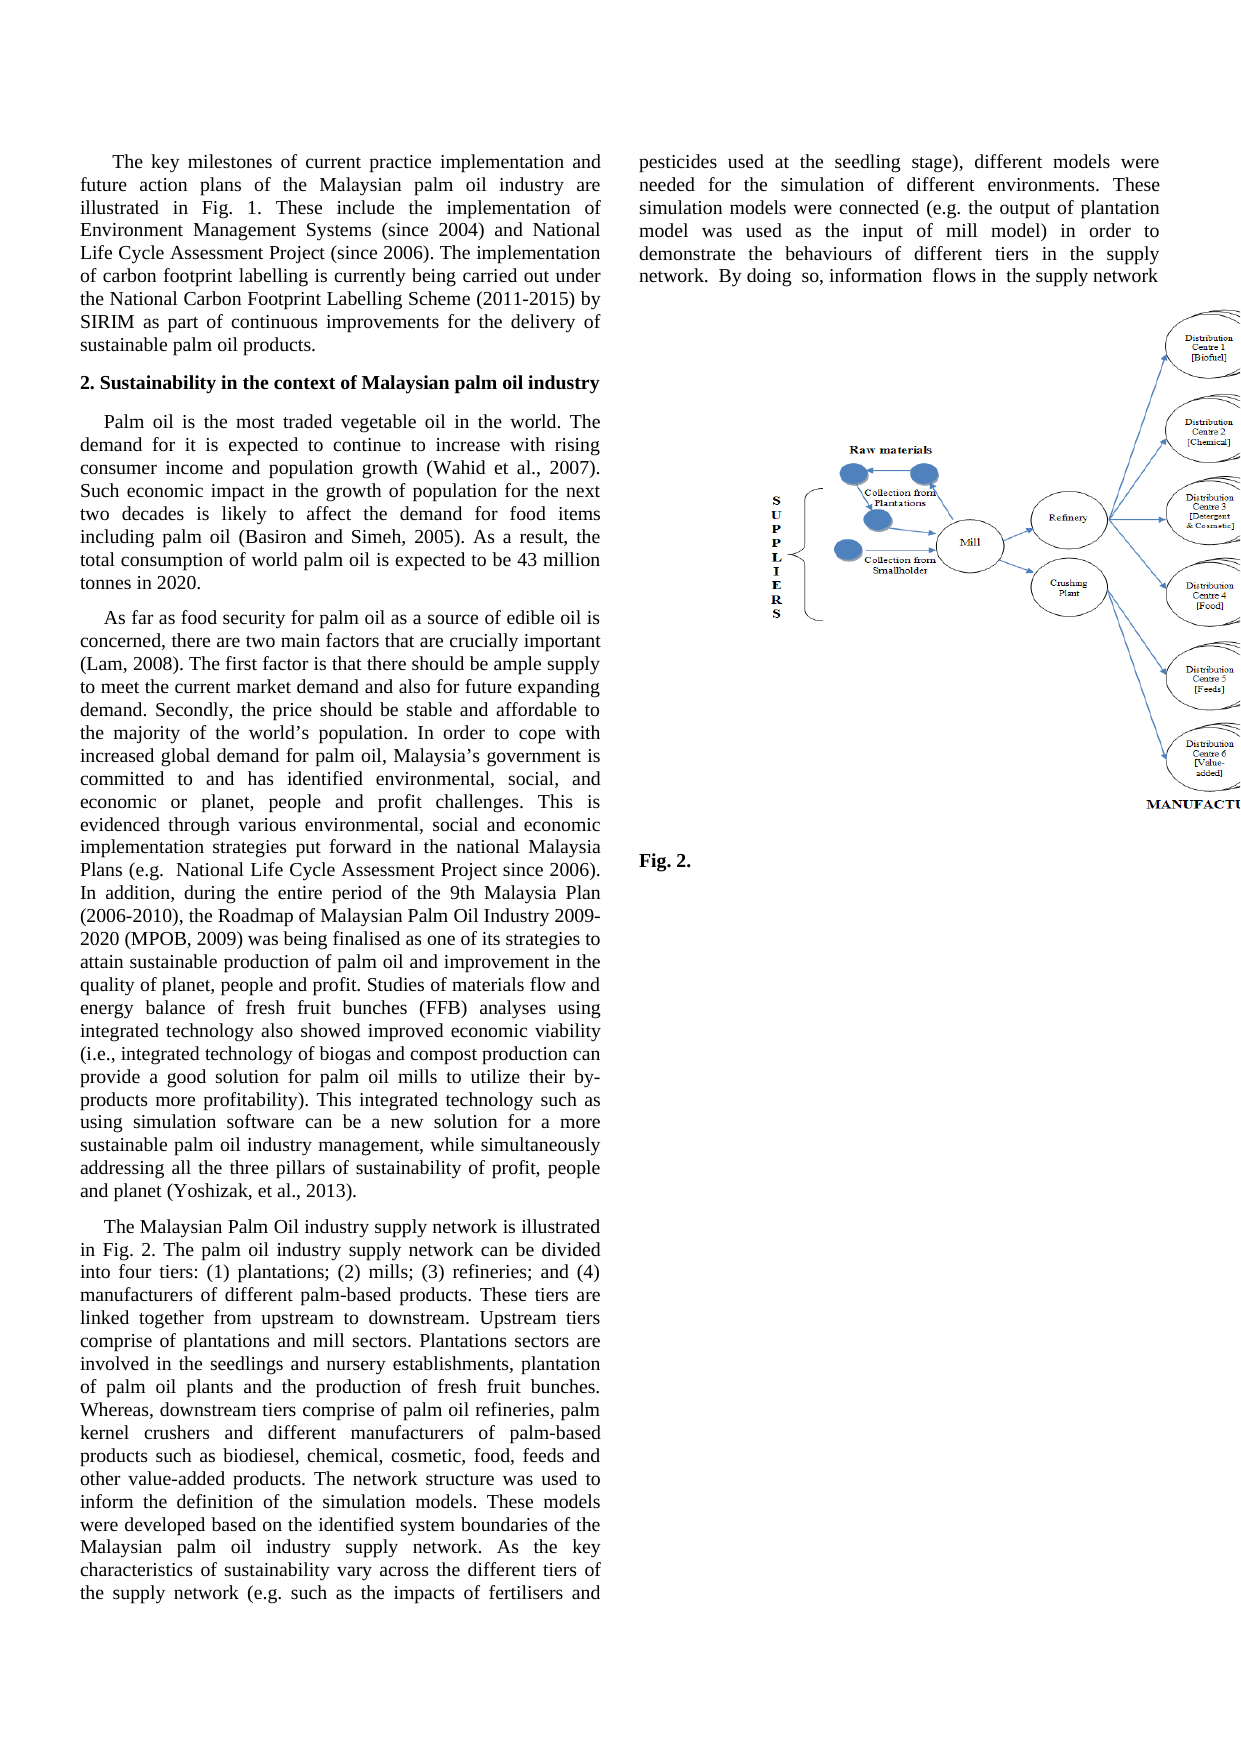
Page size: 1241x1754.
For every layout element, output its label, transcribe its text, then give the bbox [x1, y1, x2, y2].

text Palm oil is the most traded vegetable oil in the world. The demand for it is expected to continue to increase with rising consumer income and population growth (Wahid et al., 2007). Such economic impact in the growth of population for the next two decades is likely to affect the demand for food items including palm oil (Basiron and Simeh, 2005). As a result, the total consumption of world palm oil is expected to be 43 million tonnes in 2020. [80, 411, 601, 594]
text Fig. 2. The Malaysian palm oil industry supply network [639, 849, 1160, 872]
picture [751, 300, 1241, 820]
list The key milestones of current practice implementation and future action plans of the Malaysian palm oil industry are illustrated in Fig. 1. These include the implementation of Environment Management Systems (since 2004) and National Life Cycle Assessment Project (since 2006). The implementation of carbon footprint labelling is currently being carried out under the National Carbon Footprint Labelling Scheme (2011-2015) by SIRIM as part of continuous improvements for the delivery of sustainable palm oil products. [80, 150, 601, 355]
text As far as food security for palm oil as a source of edible oil is concerned, there are two main factors that are crucially important (Lam, 2008). The first factor is that there should be ample supply to meet the current market demand and also for future expanding demand. Secondly, the price should be stable and affordable to the majority of the world’s population. In order to cope with increased global demand for palm oil, Malaysia’s government is committed to and has identified environmental, social, and economic or planet, people and profit challenges. This is evidenced through various environmental, social and economic implementation strategies put forward in the national Malaysia Plans (e.g. National Life Cycle Assessment Project since 2006). In addition, during the entire period of the 9th Malaysia Plan (2006-2010), the Roadmap of Malaysian Palm Oil Industry 2009-2020 (MPOB, 2009) was being finalised as one of its strategies to attain sustainable production of palm oil and improvement in the quality of planet, people and profit. Studies of materials flow and energy balance of fresh fruit bunches (FFB) analyses using integrated technology also showed improved economic viability (i.e., integrated technology of biogas and compost production can provide a good solution for palm oil mills to utilize their by-products more profitability). This integrated technology such as using simulation software can be a new solution for a more sustainable palm oil industry management, while simultaneously addressing all the three pillars of sustainability of profit, people and planet (Yoshizak, et al., 2013). [80, 606, 601, 1202]
subtitle Sustainability in the context of Malaysian palm oil industry [80, 372, 601, 394]
text The Malaysian Palm Oil industry supply network is illustrated in Fig. 2. The palm oil industry supply network can be divided into four tiers: (1) plantations; (2) mills; (3) refineries; and (4) manufacturers of different palm-based products. These tiers are linked together from upstream to downstream. Upstream tiers comprise of plantations and mill sectors. Plantations sectors are involved in the seedlings and nursery establishments, plantation of palm oil plants and the production of fresh fruit bunches. Whereas, downstream tiers comprise of palm oil refineries, palm kernel crushers and different manufacturers of palm-based products such as biodiesel, chemical, cosmetic, food, feeds and other value-added products. The network structure was used to inform the definition of the simulation models. These models were developed based on the identified system boundaries of the Malaysian palm oil industry supply network. As the key characteristics of sustainability vary across the different tiers of the supply network (e.g. such as the impacts of fertilisers and pesticides used at the seedling stage), different models were needed for the simulation of different environments. These simulation models were connected (e.g. the output of plantation model was used as the input of mill model) in order to demonstrate the behaviours of different tiers in the supply network. By doing so, information flows in the supply network [80, 1215, 601, 1604]
